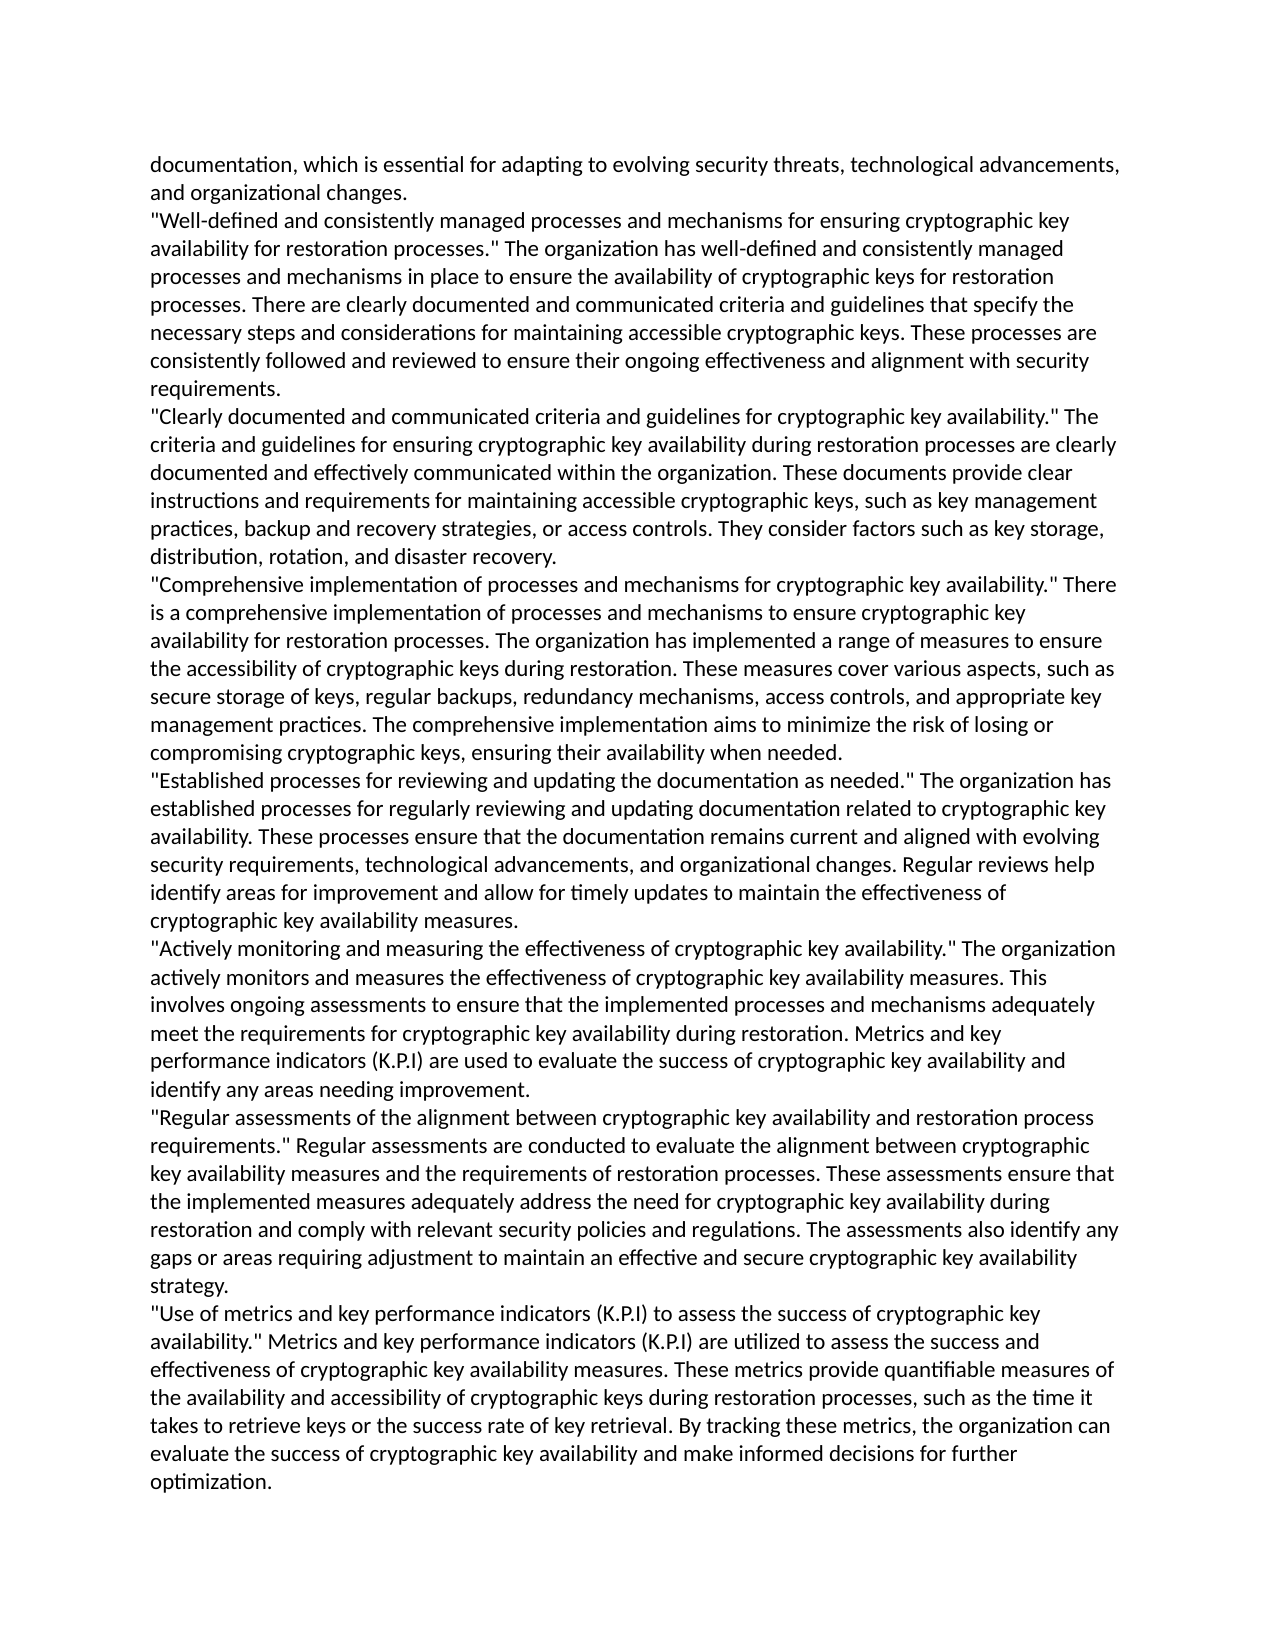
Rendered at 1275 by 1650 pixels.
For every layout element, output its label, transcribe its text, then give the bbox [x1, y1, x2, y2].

text "Regular assessments of the alignment between cryptographic key availability and restoration process requirements." Regular assessments are conducted to evaluate the alignment between cryptographic key availability measures and the requirements of restoration processes. These assessments ensure that the implemented measures adequately address the need for cryptographic key availability during restoration and comply with relevant security policies and regulations. The assessments also identify any gaps or areas requiring adjustment to maintain an effective and secure cryptographic key availability strategy. [150, 1103, 1125, 1299]
text "Comprehensive implementation of processes and mechanisms for cryptographic key availability." There is a comprehensive implementation of processes and mechanisms to ensure cryptographic key availability for restoration processes. The organization has implemented a range of measures to ensure the accessibility of cryptographic keys during restoration. These measures cover various aspects, such as secure storage of keys, regular backups, redundancy mechanisms, access controls, and appropriate key management practices. The comprehensive implementation aims to minimize the risk of losing or compromising cryptographic keys, ensuring their availability when needed. [150, 570, 1125, 766]
text "Well-defined and consistently managed processes and mechanisms for ensuring cryptographic key availability for restoration processes." The organization has well-defined and consistently managed processes and mechanisms in place to ensure the availability of cryptographic keys for restoration processes. There are clearly documented and communicated criteria and guidelines that specify the necessary steps and considerations for maintaining accessible cryptographic keys. These processes are consistently followed and reviewed to ensure their ongoing effectiveness and alignment with security requirements. [150, 206, 1125, 402]
text "Established processes for reviewing and updating the documentation as needed." The organization has established processes for regularly reviewing and updating documentation related to cryptographic key availability. These processes ensure that the documentation remains current and aligned with evolving security requirements, technological advancements, and organizational changes. Regular reviews help identify areas for improvement and allow for timely updates to maintain the effectiveness of cryptographic key availability measures. [150, 766, 1125, 934]
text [150, 150, 1125, 206]
text "Clearly documented and communicated criteria and guidelines for cryptographic key availability." The criteria and guidelines for ensuring cryptographic key availability during restoration processes are clearly documented and effectively communicated within the organization. These documents provide clear instructions and requirements for maintaining accessible cryptographic keys, such as key management practices, backup and recovery strategies, or access controls. They consider factors such as key storage, distribution, rotation, and disaster recovery. [150, 402, 1125, 570]
text "Actively monitoring and measuring the effectiveness of cryptographic key availability." The organization actively monitors and measures the effectiveness of cryptographic key availability measures. This involves ongoing assessments to ensure that the implemented processes and mechanisms adequately meet the requirements for cryptographic key availability during restoration. Metrics and key performance indicators (K.P.I) are used to evaluate the success of cryptographic key availability and identify any areas needing improvement. [150, 934, 1125, 1103]
text "Use of metrics and key performance indicators (K.P.I) to assess the success of cryptographic key availability." Metrics and key performance indicators (K.P.I) are utilized to assess the success and effectiveness of cryptographic key availability measures. These metrics provide quantifiable measures of the availability and accessibility of cryptographic keys during restoration processes, such as the time it takes to retrieve keys or the success rate of key retrieval. By tracking these metrics, the organization can evaluate the success of cryptographic key availability and make informed decisions for further optimization. [150, 1299, 1125, 1495]
